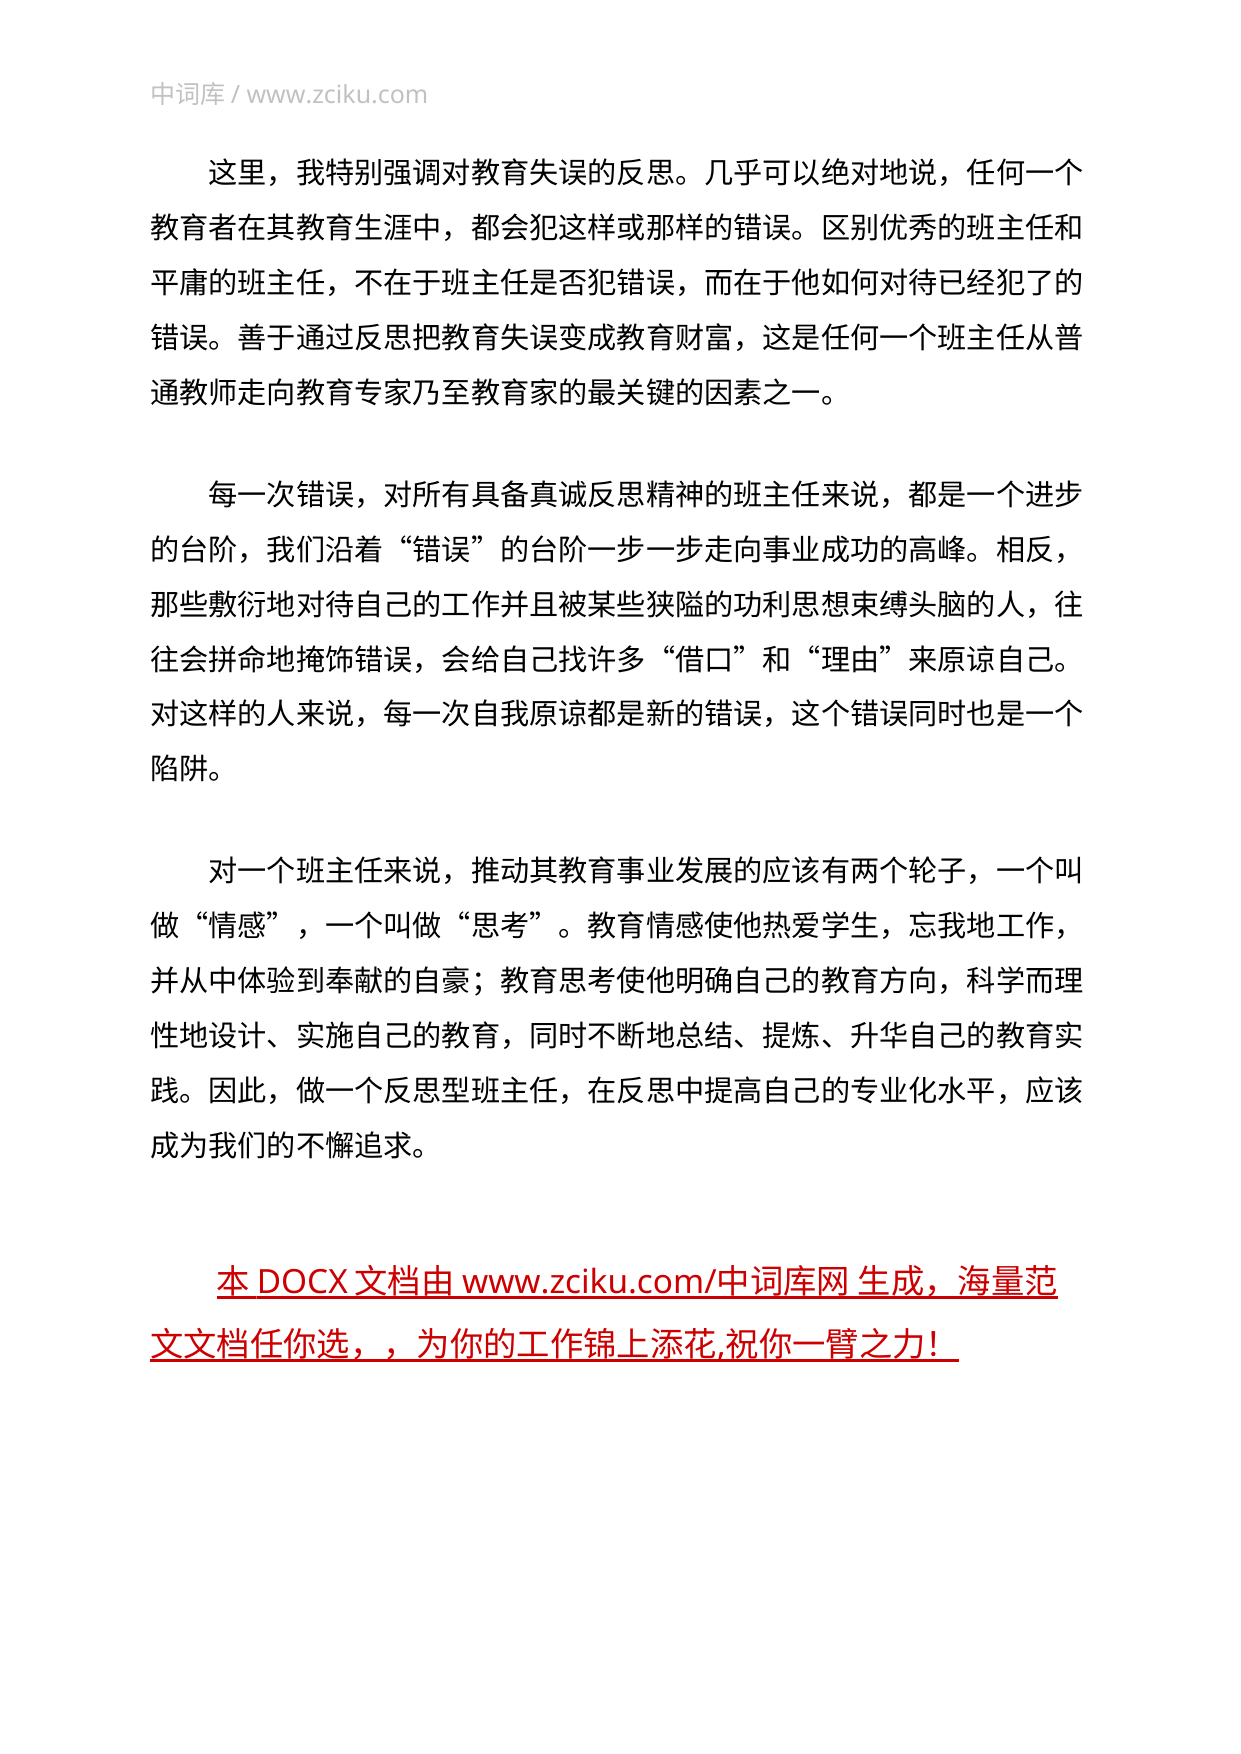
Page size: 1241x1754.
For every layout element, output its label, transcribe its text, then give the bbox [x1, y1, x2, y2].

text 这里，我特别强调对教育失误的反思。几乎可以绝对地说，任何一个教育者在其教育生涯中，都会犯这样或那样的错误。区别优秀的班主任和平庸的班主任，不在于班主任是否犯错误，而在于他如何对待已经犯了的错误。善于通过反思把教育失误变成教育财富，这是任何一个班主任从普通教师走向教育专家乃至教育家的最关键的因素之一。 [150, 150, 1090, 412]
text 每一次错误，对所有具备真诚反思精神的班主任来说，都是一个进步的台阶，我们沿着“错误”的台阶一步一步走向事业成功的高峰。相反，那些敷衍地对待自己的工作并且被某些狭隘的功利思想束缚头脑的人，往往会拼命地掩饰错误，会给自己找许多“借口”和“理由”来原谅自己。对这样的人来说，每一次自我原谅都是新的错误，这个错误同时也是一个陷阱。 [150, 471, 1090, 788]
text 本DOCX文档由 www.zciku.com/中词库网 生成，海量范文文档任你选，，为你的工作锦上添花,祝你一臂之力！ [150, 1255, 1090, 1366]
text 对一个班主任来说，推动其教育事业发展的应该有两个轮子，一个叫做“情感”，一个叫做“思考”。教育情感使他热爱学生，忘我地工作，并从中体验到奉献的自豪；教育思考使他明确自己的教育方向，科学而理性地设计、实施自己的教育，同时不断地总结、提炼、升华自己的教育实践。因此，做一个反思型班主任，在反思中提高自己的专业化水平，应该成为我们的不懈追求。 [150, 848, 1090, 1164]
